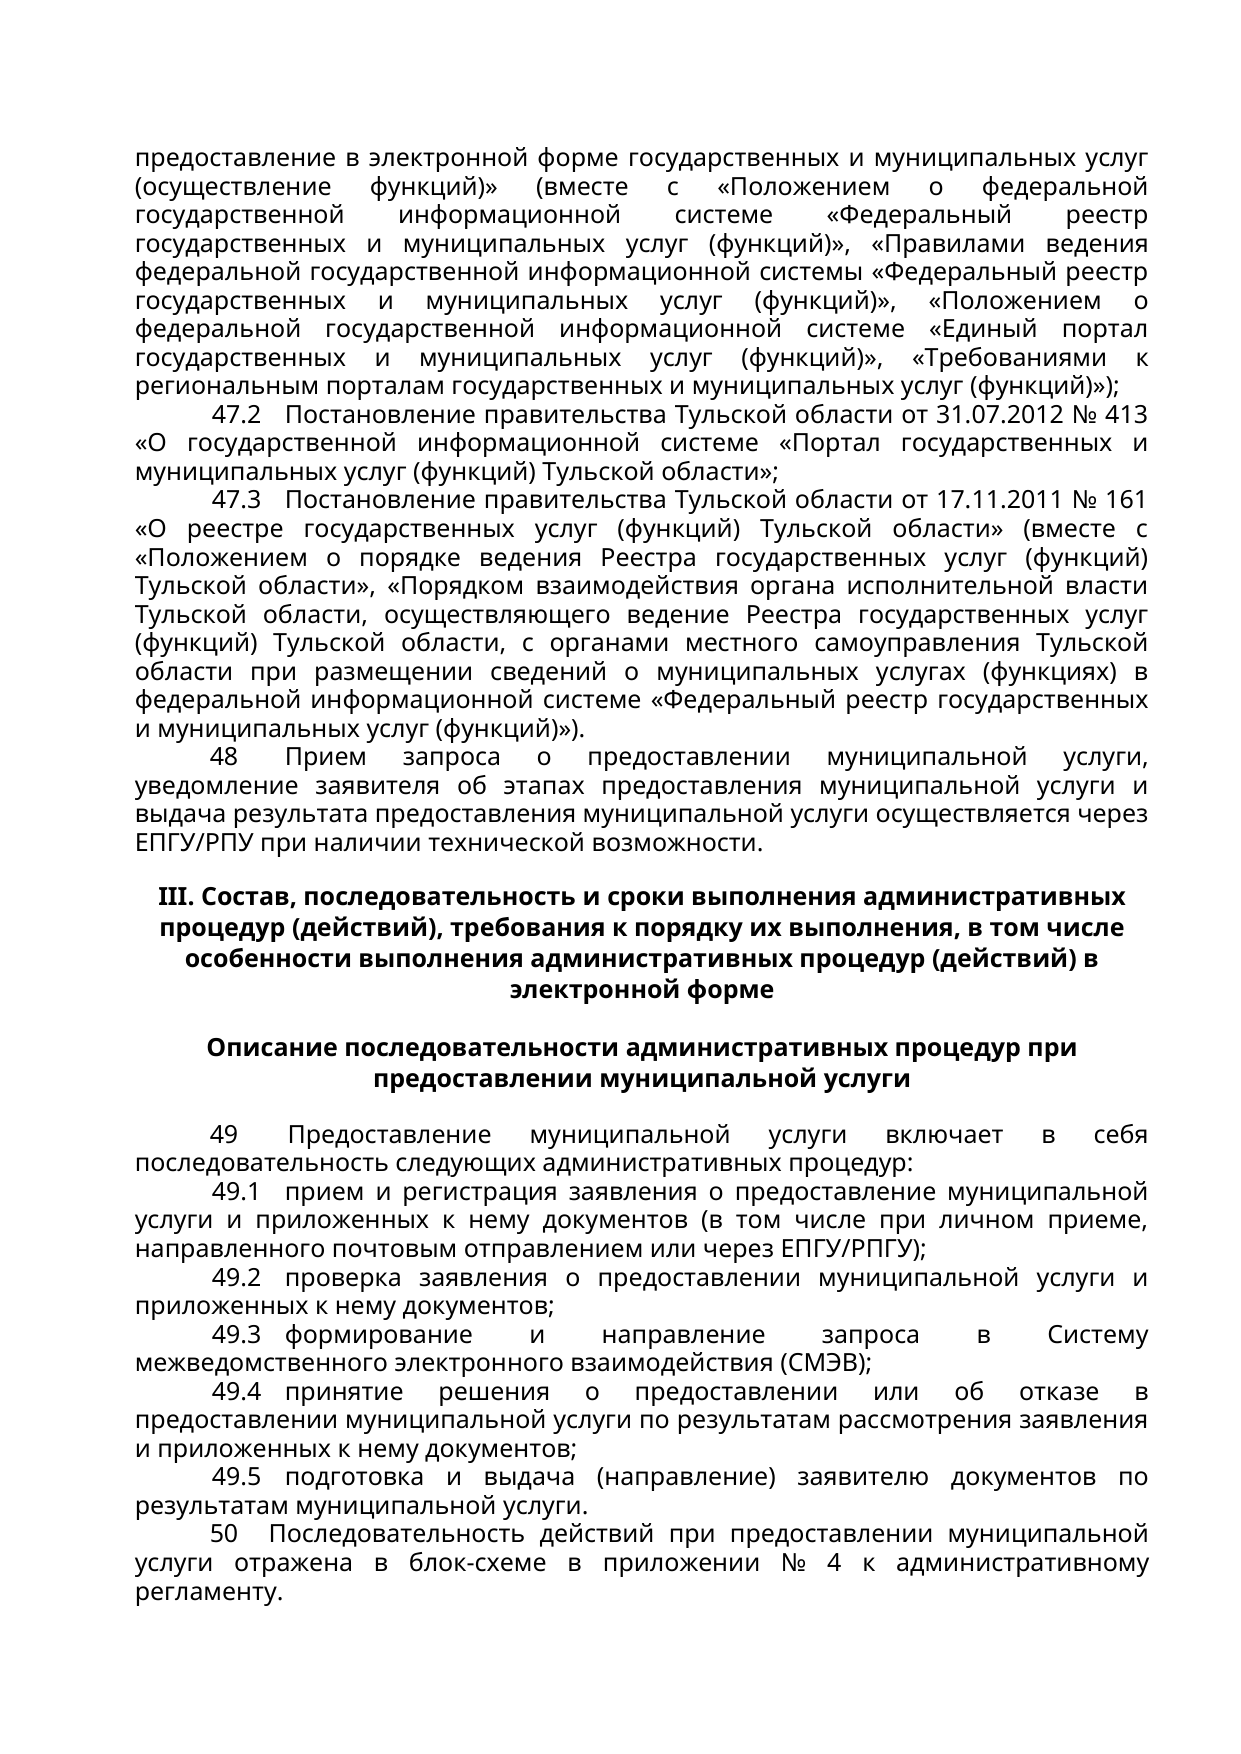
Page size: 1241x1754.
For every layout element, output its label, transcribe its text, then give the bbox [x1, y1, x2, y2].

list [134, 144, 1149, 401]
list Предоставление муниципальной услуги включает в себя последовательность следующих административных процедур: [134, 1120, 1149, 1177]
list Постановление правительства Тульской области от 31.07.2012 № 413 «О государственной информационной системе «Портал государственных и муниципальных услуг (функций) Тульской области»; [134, 401, 1149, 486]
list прием и регистрация заявления о предоставление муниципальной услуги и приложенных к нему документов (в том числе при личном приеме, направленного почтовым отправлением или через ЕПГУ/РПГУ); [134, 1177, 1149, 1263]
text Описание последовательности административных процедур при предоставлении муниципальной услуги [134, 1031, 1149, 1093]
list формирование и направление запроса в Систему межведомственного электронного взаимодействия (СМЭВ); [134, 1320, 1149, 1377]
list Последовательность действий при предоставлении муниципальной услуги отражена в блок-схеме в приложении № 4 к административному регламенту. [134, 1520, 1149, 1606]
list подготовка и выдача (направление) заявителю документов по результатам муниципальной услуги. [134, 1463, 1149, 1520]
list принятие решения о предоставлении или об отказе в предоставлении муниципальной услуги по результатам рассмотрения заявления и приложенных к нему документов; [134, 1377, 1149, 1463]
list проверка заявления о предоставлении муниципальной услуги и приложенных к нему документов; [134, 1263, 1149, 1320]
list Прием запроса о предоставлении муниципальной услуги, уведомление заявителя об этапах предоставления муниципальной услуги и выдача результата предоставления муниципальной услуги осуществляется через ЕПГУ/РПУ при наличии технической возможности. [134, 743, 1149, 857]
text III. Состав, последовательность и сроки выполнения административных процедур (действий), требования к порядку их выполнения, в том числе особенности выполнения административных процедур (действий) в электронной форме [134, 880, 1149, 1004]
list Постановление правительства Тульской области от 17.11.2011 № 161 «О реестре государственных услуг (функций) Тульской области» (вместе с «Положением о порядке ведения Реестра государственных услуг (функций) Тульской области», «Порядком взаимодействия органа исполнительной власти Тульской области, осуществляющего ведение Реестра государственных услуг (функций) Тульской области, с органами местного самоуправления Тульской области при размещении сведений о муниципальных услугах (функциях) в федеральной информационной системе «Федеральный реестр государственных и муниципальных услуг (функций)»). [134, 486, 1149, 743]
